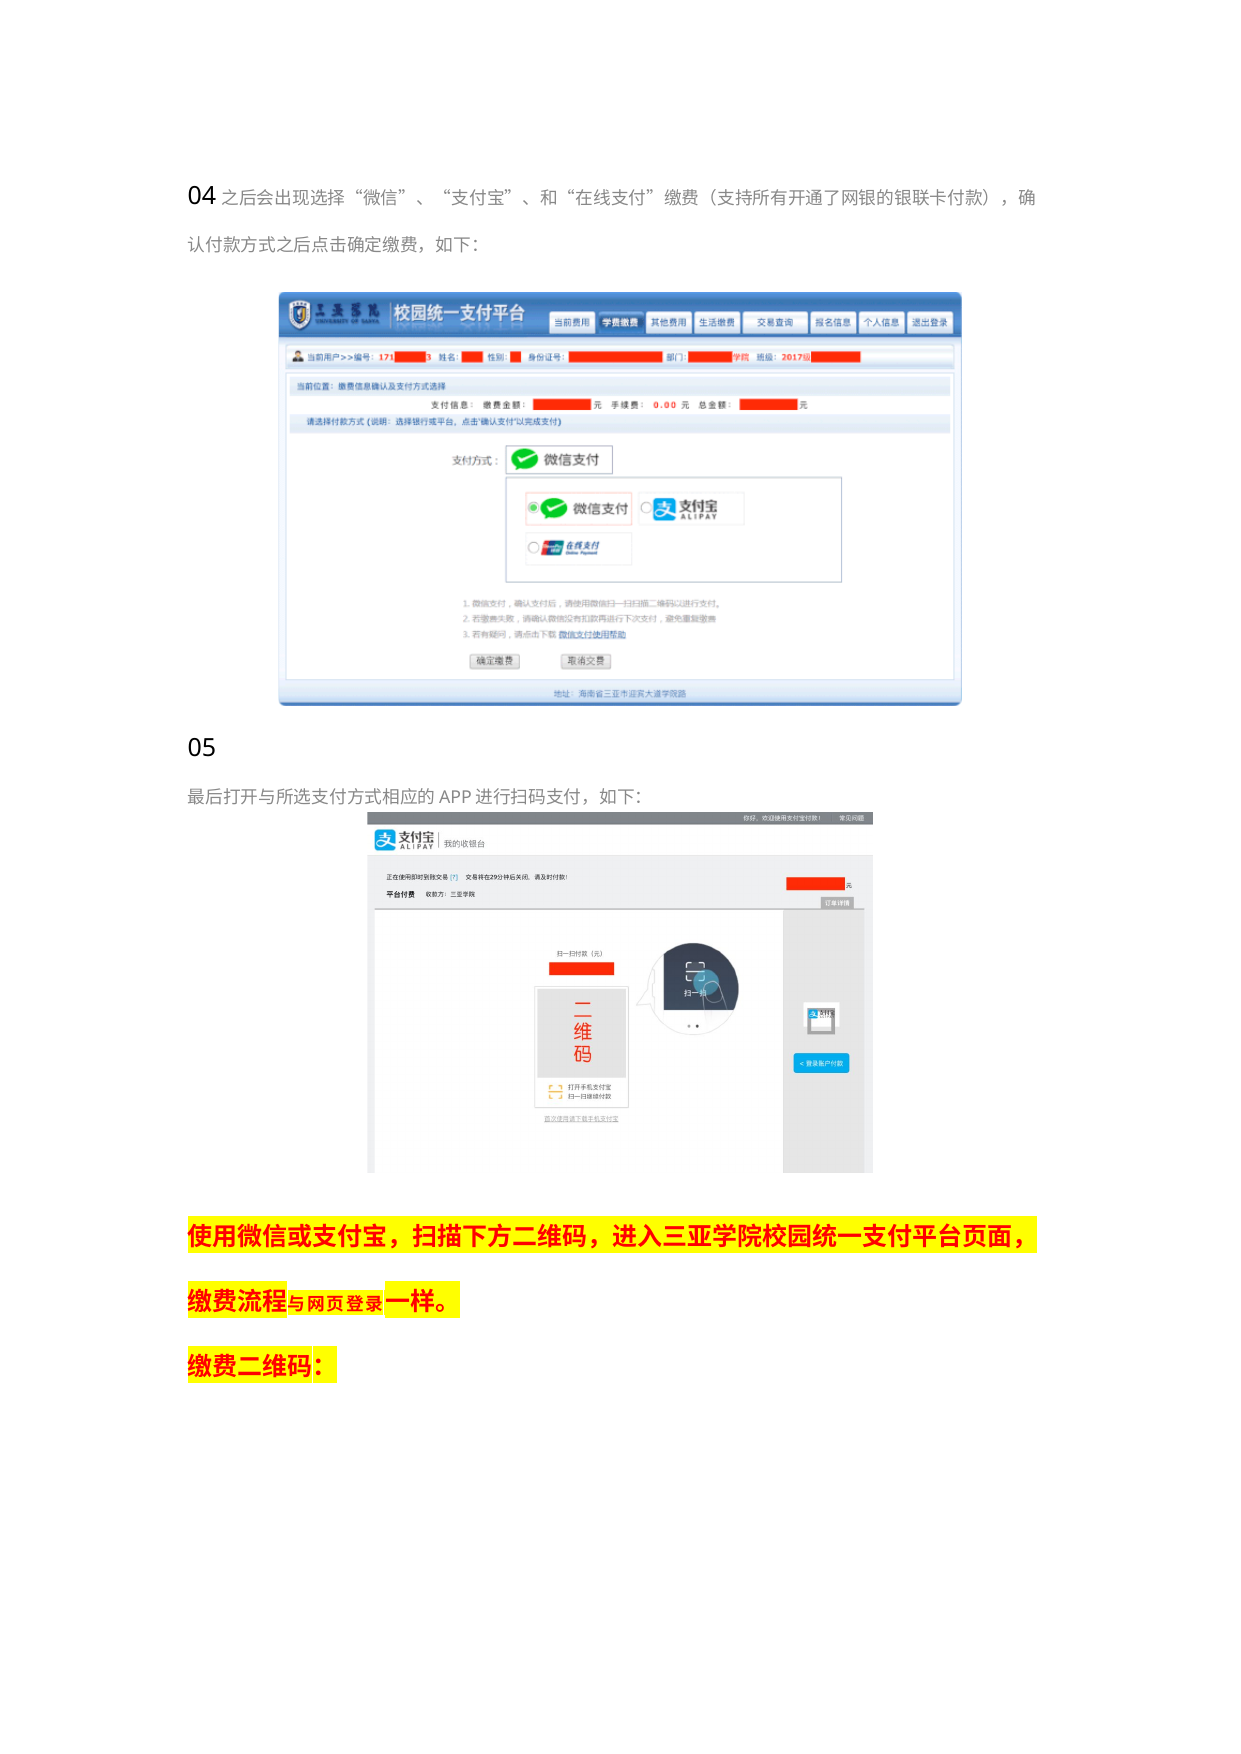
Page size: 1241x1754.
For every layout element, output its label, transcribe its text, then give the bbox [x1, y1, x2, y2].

picture [278, 292, 962, 706]
picture [367, 812, 873, 1173]
text 缴费二维码： [187, 1332, 1053, 1397]
text 05 [187, 714, 1053, 779]
text 最后打开与所选支付方式相应的APP进行扫码支付，如下： [187, 779, 1053, 812]
text 04之后会出现选择“微信”、“支付宝”、和“在线支付”缴费（支持所有开通了网银的银联卡付款），确认付款方式之后点击确定缴费，如下： [187, 162, 1053, 259]
text 使用微信或支付宝，扫描下方二维码，进入三亚学院校园统一支付平台页面，缴费流程与网页登录一样。 [187, 1202, 1053, 1332]
